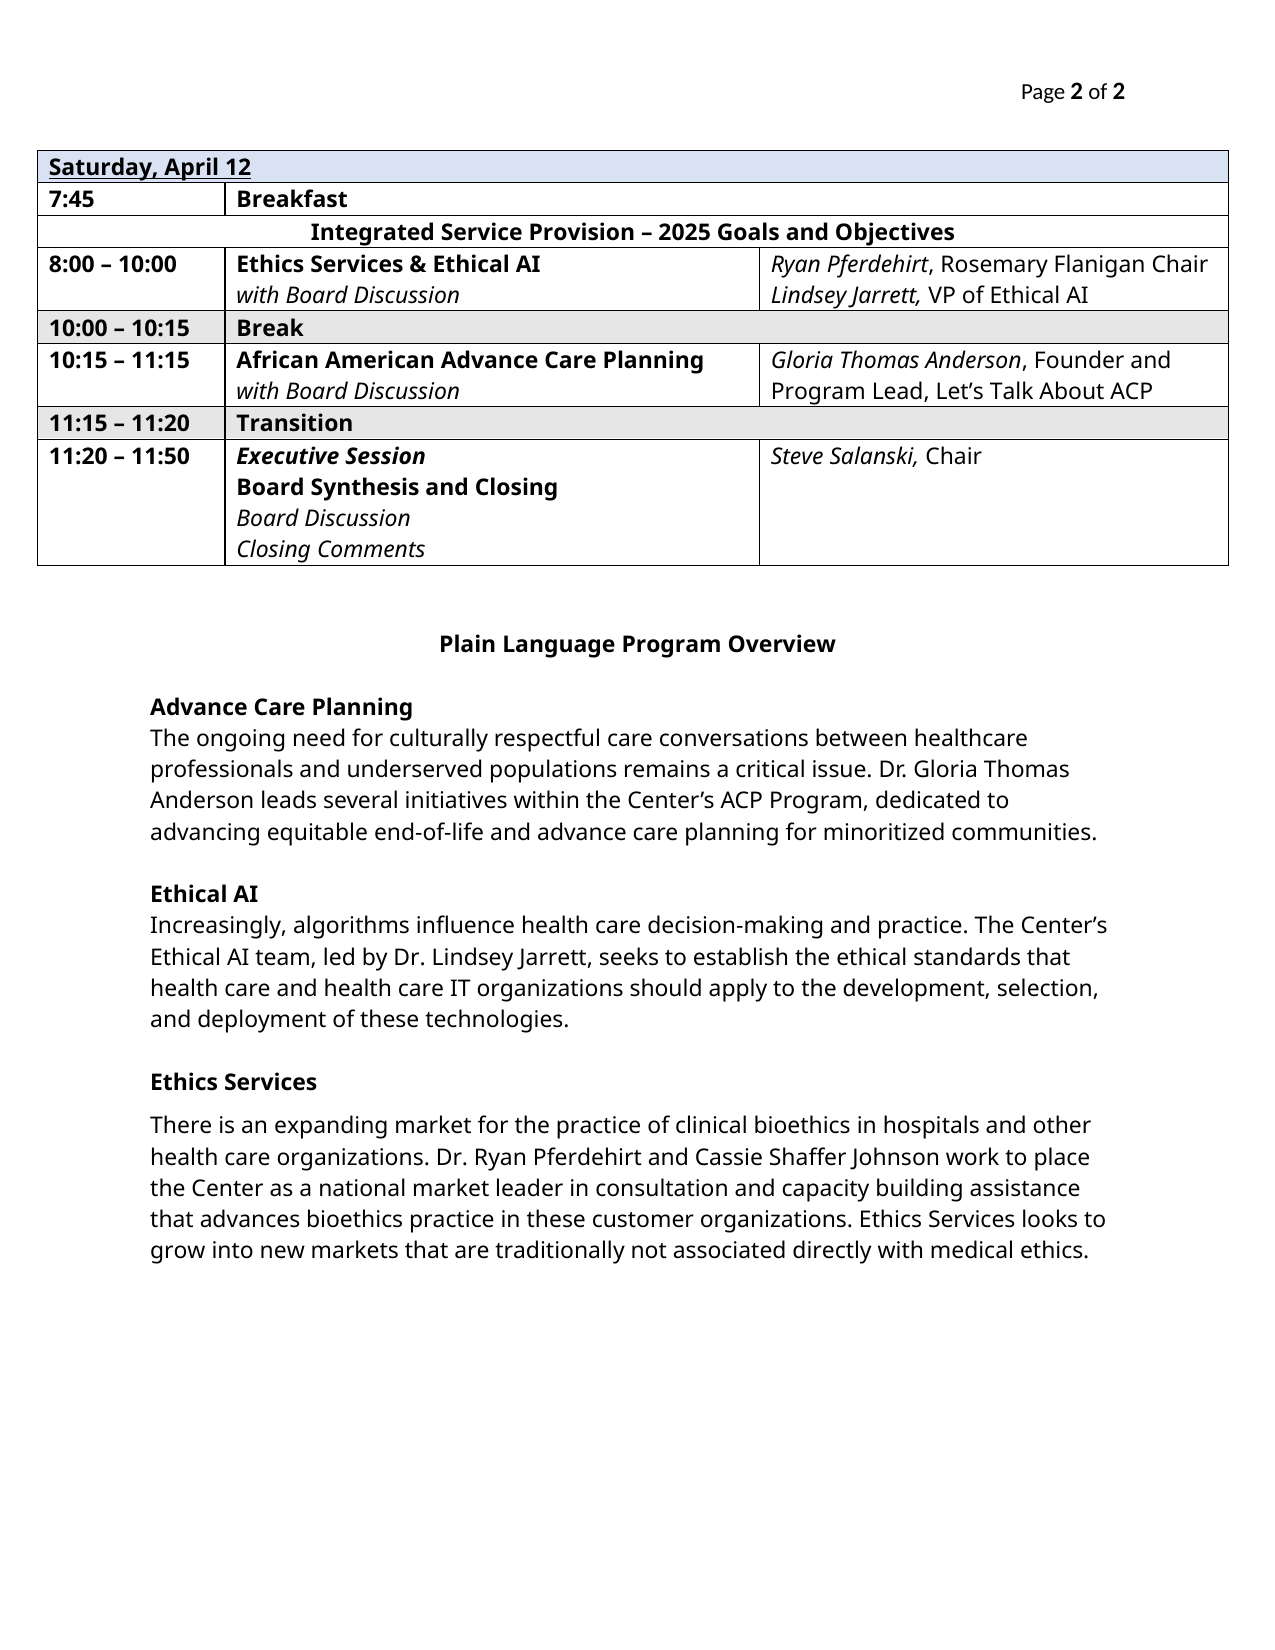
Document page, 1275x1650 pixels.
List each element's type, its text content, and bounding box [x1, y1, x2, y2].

table_cell Gloria Thomas Anderson, Founder and Program Lead, Let’s Talk About ACP [760, 344, 1228, 406]
table_cell Transition [226, 407, 1228, 438]
table_cell 11:20 – 11:50 [38, 440, 224, 564]
text The ongoing need for culturally respectful care conversations between healthcare professionals and underserved populations remains a critical issue. Dr. Gloria Thomas Anderson leads several initiatives within the Center’s ACP Program, dedicated to advancing equitable end-of-life and advance care planning for minoritized communities. [150, 722, 1125, 847]
table_cell Saturday, April 12 [38, 151, 1228, 182]
table_cell Break [226, 311, 1228, 343]
table_cell 10:15 – 11:15 [38, 344, 224, 406]
text Advance Care Planning [150, 691, 1125, 722]
table_cell Steve Salanski, Chair [760, 440, 1228, 564]
table_cell Integrated Service Provision – 2025 Goals and Objectives [38, 216, 1228, 247]
table_cell 7:45 [38, 183, 224, 214]
table_cell African American Advance Care Planning with Board Discussion [226, 344, 759, 406]
text Plain Language Program Overview [150, 628, 1125, 659]
text Ethics Services [150, 1066, 1125, 1097]
table_cell Executive Session Board Synthesis and Closing Board Discussion Closing Comments [226, 440, 759, 564]
table_cell Ethics Services & Ethical AI with Board Discussion [226, 248, 759, 310]
text Increasingly, algorithms influence health care decision-making and practice. The Center’s Ethical AI team, led by Dr. Lindsey Jarrett, seeks to establish the ethical standards that health care and health care IT organizations should apply to the development, selection, and deployment of these technologies. [150, 909, 1125, 1034]
text There is an expanding market for the practice of clinical bioethics in hospitals and other health care organizations. Dr. Ryan Pferdehirt and Cassie Shaffer Johnson work to place the Center as a national market leader in consultation and capacity building assistance that advances bioethics practice in these customer organizations. Ethics Services looks to grow into new markets that are traditionally not associated directly with medical ethics. [150, 1109, 1125, 1266]
table_cell 11:15 – 11:20 [38, 407, 224, 438]
table_cell 8:00 – 10:00 [38, 248, 224, 310]
table_cell 10:00 – 10:15 [38, 311, 224, 343]
table_cell Ryan Pferdehirt, Rosemary Flanigan Chair Lindsey Jarrett, VP of Ethical AI [760, 248, 1228, 310]
text Ethical AI [150, 878, 1125, 909]
table_cell Breakfast [226, 183, 1228, 214]
